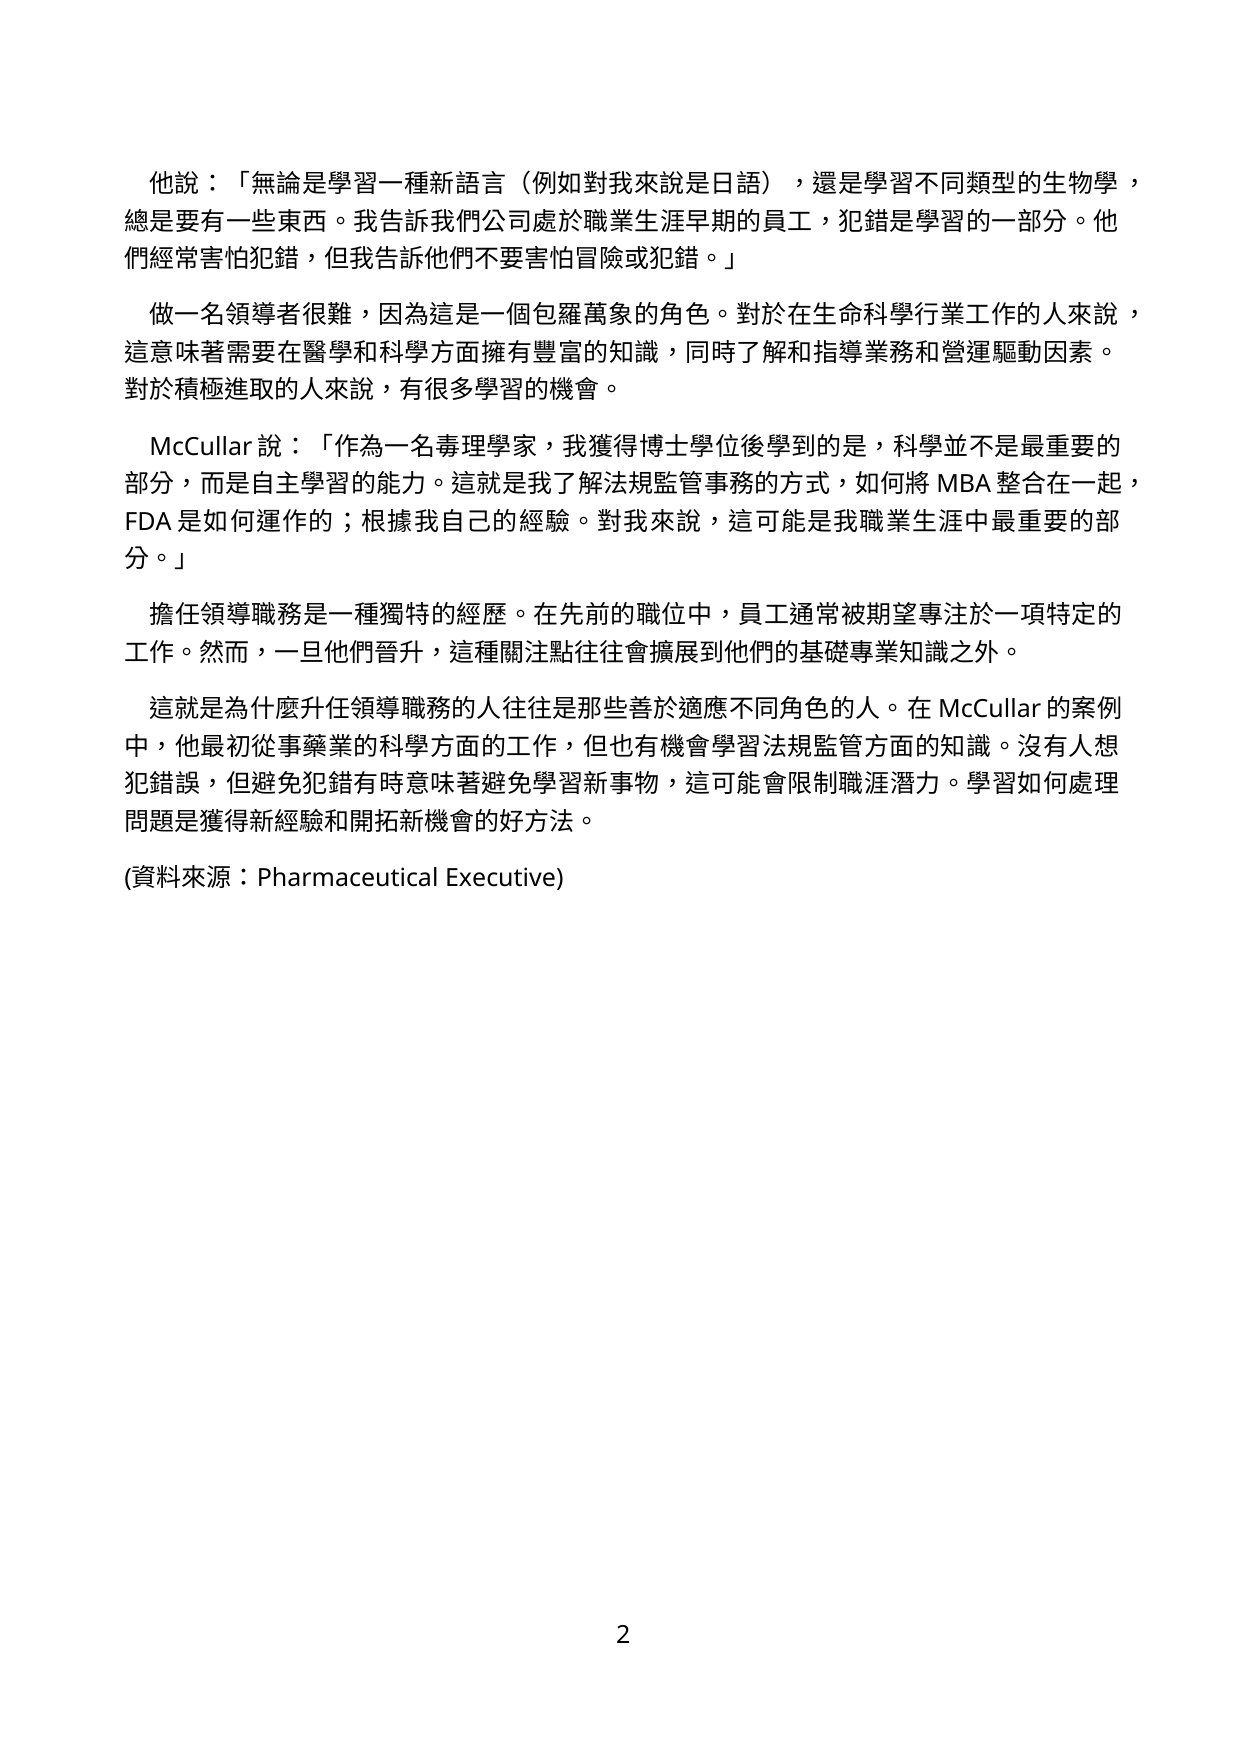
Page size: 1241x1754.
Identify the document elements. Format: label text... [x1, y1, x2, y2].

text 這就是為什麼升任領導職務的人往往是那些善於適應不同角色的人。在McCullar的案例中，他最初從事藥業的科學方面的工作，但也有機會學習法規監管方面的知識。沒有人想犯錯誤，但避免犯錯有時意味著避免學習新事物，這可能會限制職涯潛力。學習如何處理問題是獲得新經驗和開拓新機會的好方法。 [124, 688, 1122, 838]
text 擔任領導職務是一種獨特的經歷。在先前的職位中，員工通常被期望專注於一項特定的工作。然而，一旦他們晉升，這種關注點往往會擴展到他們的基礎專業知識之外。 [124, 594, 1122, 669]
text McCullar說：「作為一名毒理學家，我獲得博士學位後學到的是，科學並不是最重要的部分，而是自主學習的能力。這就是我了解法規監管事務的方式，如何將MBA整合在一起，FDA是如何運作的；根據我自己的經驗。對我來說，這可能是我職業生涯中最重要的部分。」 [124, 426, 1122, 576]
text 他說：「無論是學習一種新語言（例如對我來說是日語），還是學習不同類型的生物學，總是要有一些東西。我告訴我們公司處於職業生涯早期的員工，犯錯是學習的一部分。他們經常害怕犯錯，但我告訴他們不要害怕冒險或犯錯。」 [124, 163, 1122, 276]
text 做一名領導者很難，因為這是一個包羅萬象的角色。對於在生命科學行業工作的人來說，這意味著需要在醫學和科學方面擁有豐富的知識，同時了解和指導業務和營運驅動因素。對於積極進取的人來說，有很多學習的機會。 [124, 294, 1122, 407]
text (資料來源：Pharmaceutical Executive) [124, 857, 1122, 894]
